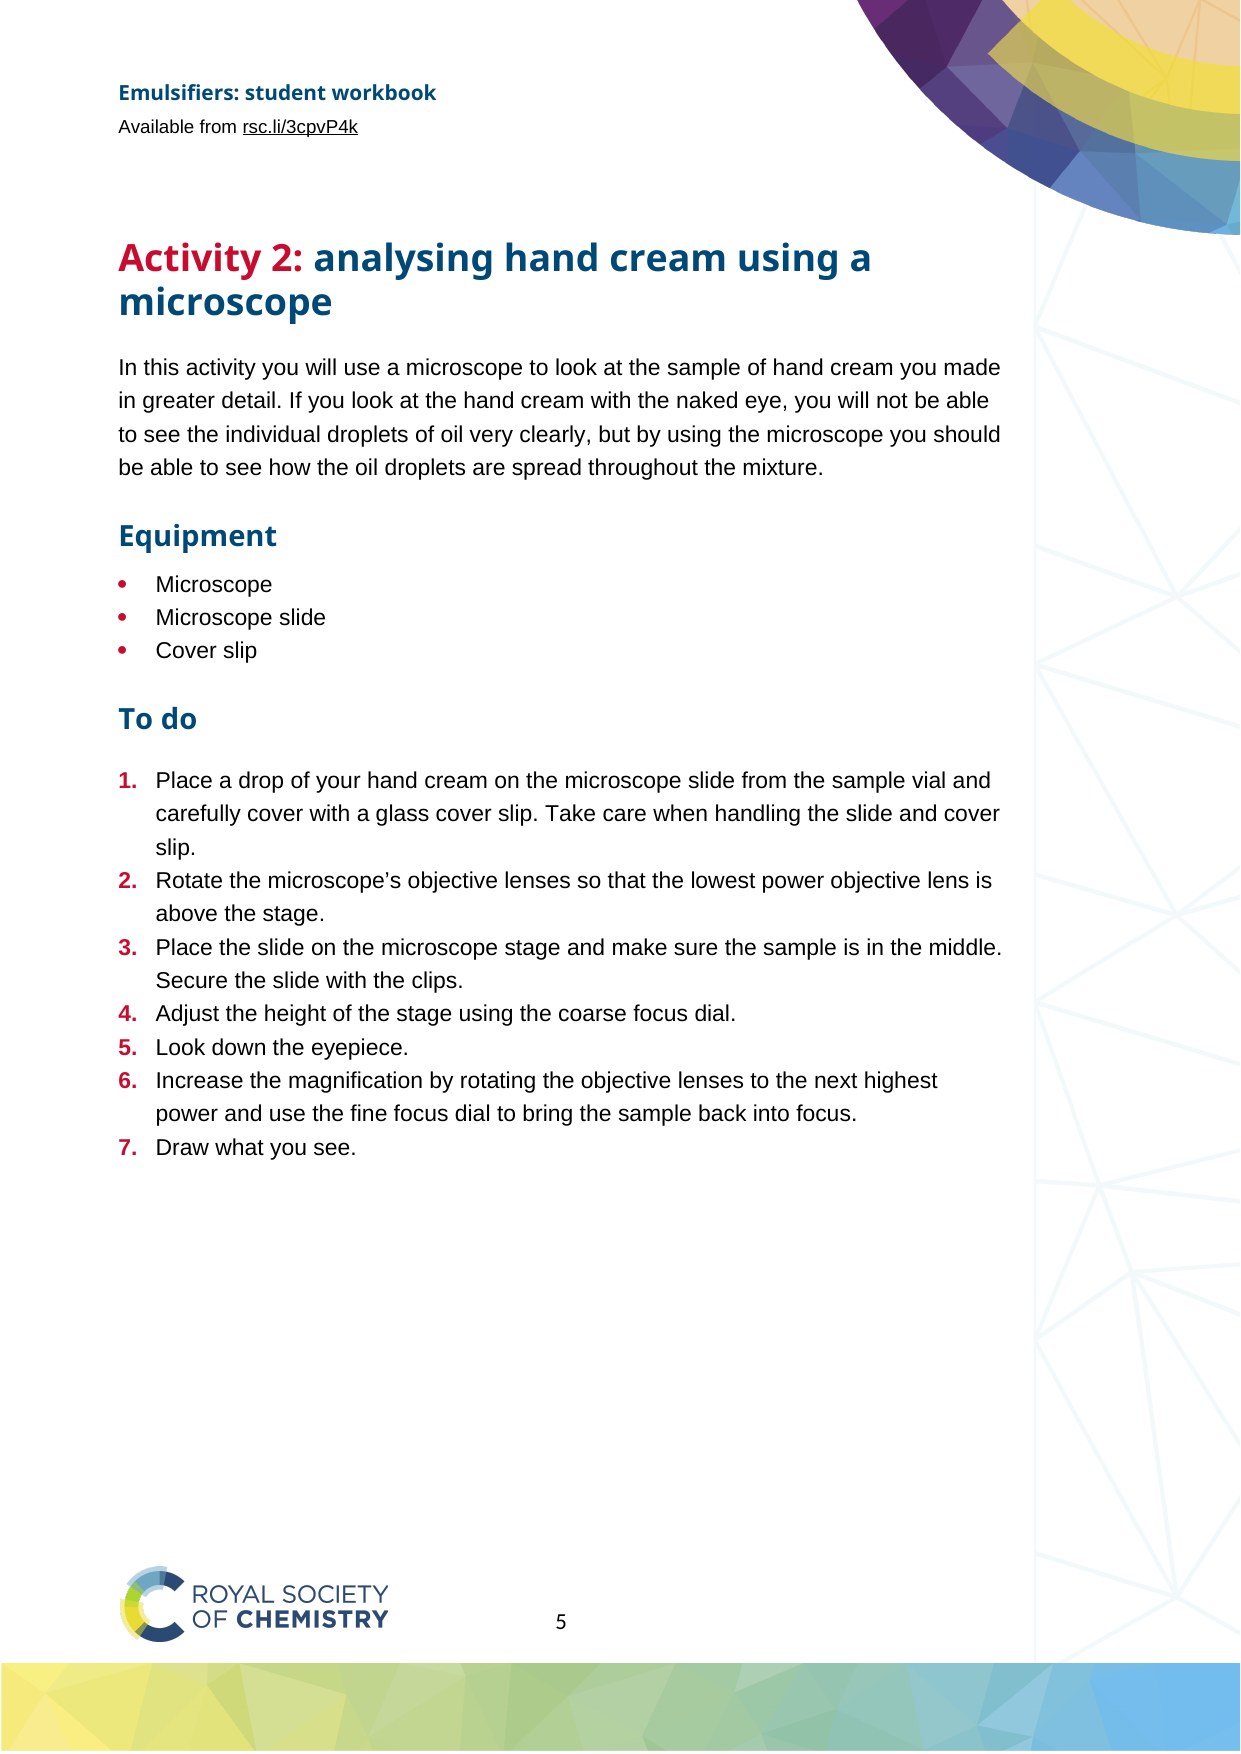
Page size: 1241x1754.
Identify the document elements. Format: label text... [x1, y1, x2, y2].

text In this activity you will use a microscope to look at the sample of hand cream you made in greater detail. If you look at the hand cream with the naked eye, you will not be able to see the individual droplets of oil very clearly, but by using the microscope you should be able to see how the oil droplets are spread throughout the mixture. [118, 349, 1004, 482]
list Adjust the height of the stage using the coarse focus dial. [118, 995, 1004, 1028]
picture [1, 0, 1241, 1751]
subtitle To do [118, 703, 1004, 736]
list Microscope [118, 565, 1004, 599]
list Place a drop of your hand cream on the microscope slide from the sample vial and carefully cover with a glass cover slip. Take care when handling the slide and cover slip. [118, 762, 1004, 862]
list Draw what you see. [118, 1128, 1004, 1162]
list Increase the magnification by rotating the objective lenses to the next highest power and use the fine focus dial to bring the sample back into focus. [118, 1062, 1004, 1128]
list Look down the eyepiece. [118, 1028, 1004, 1062]
subtitle Equipment [118, 519, 1004, 553]
picture [119, 1566, 389, 1642]
subtitle Activity 2: analysing hand cream using a microscope [118, 236, 1004, 324]
list Rotate the microscope’s objective lenses so that the lowest power objective lens is above the stage. [118, 862, 1004, 928]
list Microscope slide [118, 599, 1004, 632]
list Place the slide on the microscope stage and make sure the sample is in the middle. Secure the slide with the clips. [118, 928, 1004, 995]
list Cover slip [118, 632, 1004, 665]
